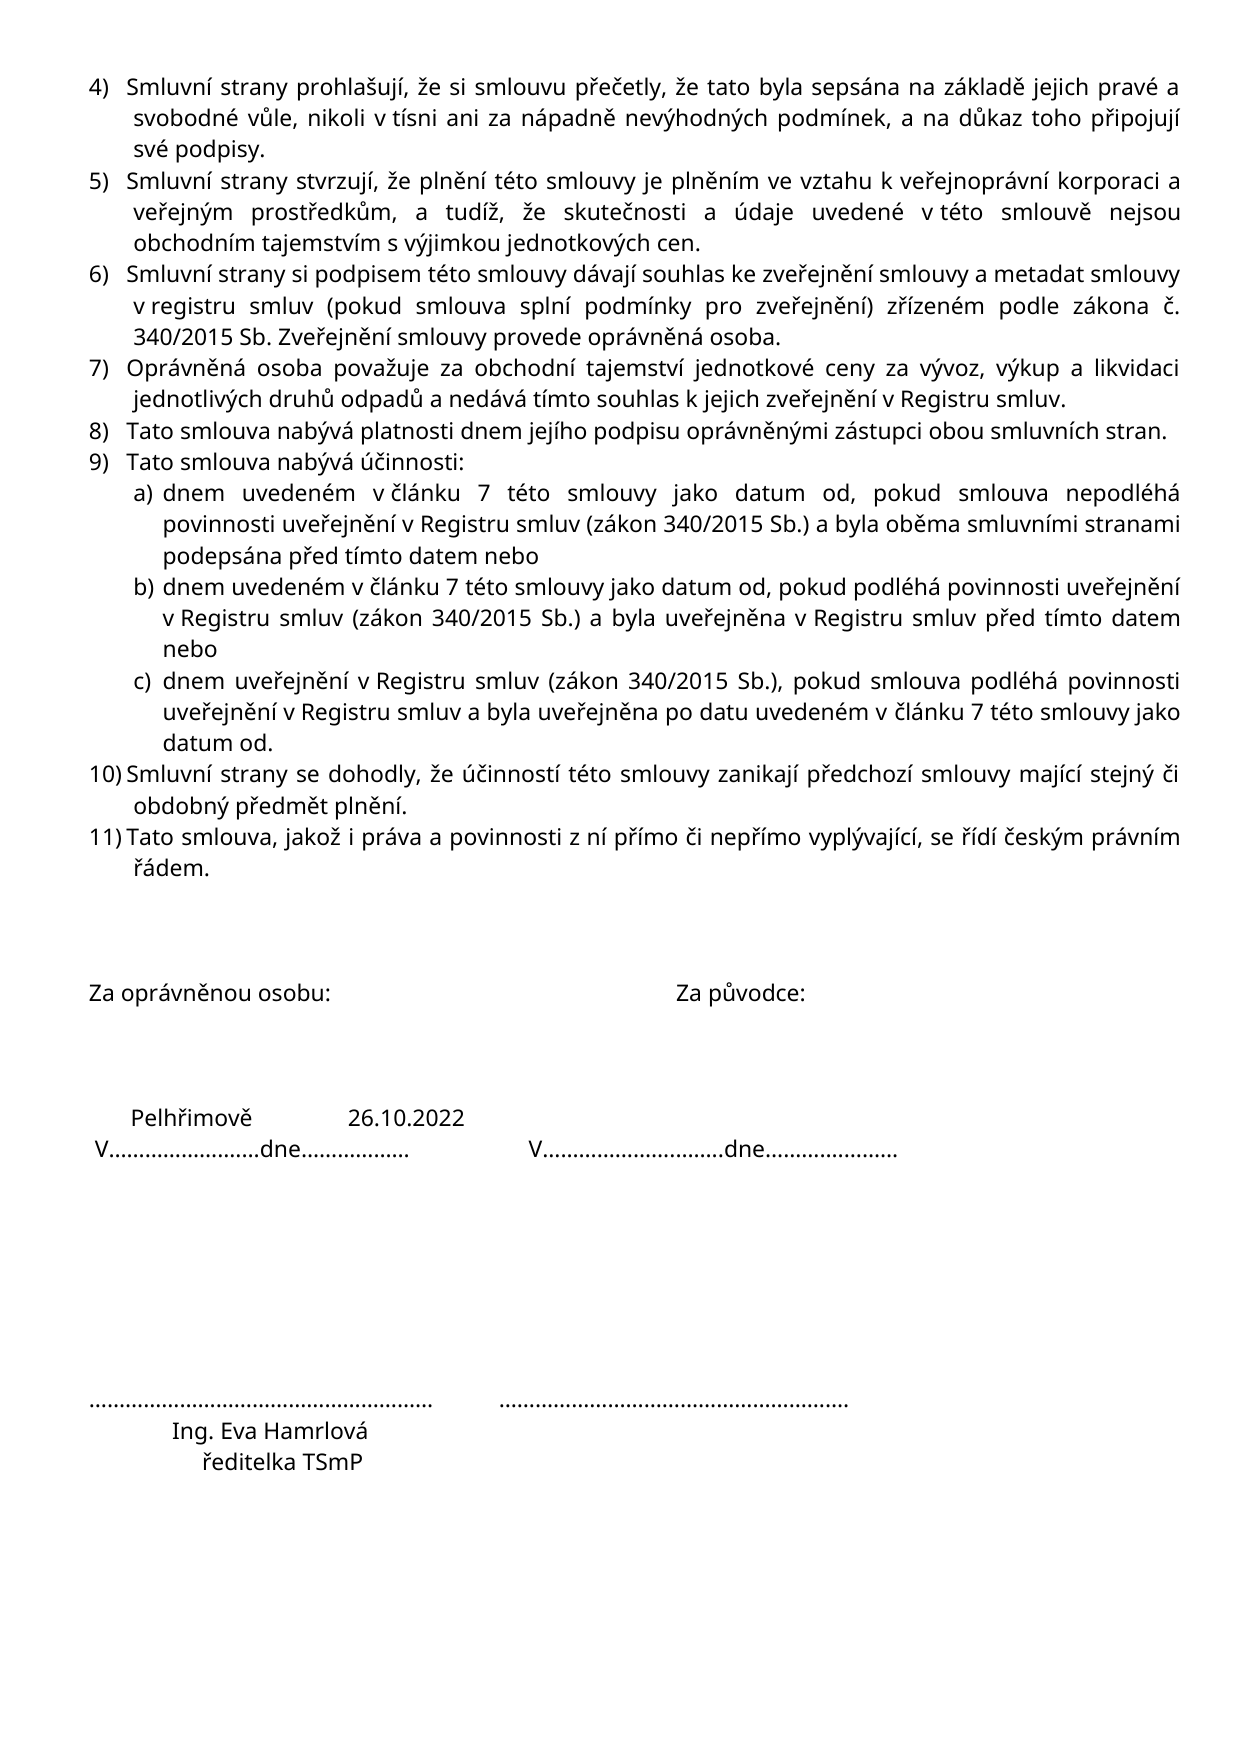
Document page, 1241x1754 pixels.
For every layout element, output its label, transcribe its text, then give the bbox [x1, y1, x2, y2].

list Oprávněná osoba považuje za obchodní tajemství jednotkové ceny za vývoz, výkup a likvidaci jednotlivých druhů odpadů a nedává tímto souhlas k jejich zveřejnění v Registru smluv. [89, 352, 1181, 414]
text Pelhřimově 26.10.2022 [89, 1102, 1181, 1133]
list Tato smlouva nabývá účinnosti: [89, 446, 1181, 477]
text Za oprávněnou osobu: Za původce: [89, 977, 1181, 1008]
list dnem uvedeném v článku 7 této smlouvy jako datum od, pokud podléhá povinnosti uveřejnění v Registru smluv (zákon 340/2015 Sb.) a byla uveřejněna v Registru smluv před tímto datem nebo [133, 571, 1181, 664]
list Smluvní strany stvrzují, že plnění této smlouvy je plněním ve vztahu k veřejnoprávní korporaci a veřejným prostředkům, a tudíž, že skutečnosti a údaje uvedené v této smlouvě nejsou obchodním tajemstvím s výjimkou jednotkových cen. [89, 164, 1181, 258]
list dnem uveřejnění v Registru smluv (zákon 340/2015 Sb.), pokud smlouva podléhá povinnosti uveřejnění v Registru smluv a byla uveřejněna po datu uvedeném v článku 7 této smlouvy jako datum od. [133, 664, 1181, 758]
list dnem uvedeném v článku 7 této smlouvy jako datum od, pokud smlouva nepodléhá povinnosti uveřejnění v Registru smluv (zákon 340/2015 Sb.) a byla oběma smluvními stranami podepsána před tímto datem nebo [133, 477, 1181, 571]
text ………………………………………………… …………………………………………………. [89, 1383, 1181, 1414]
list Tato smlouva nabývá platnosti dnem jejího podpisu oprávněnými zástupci obou smluvních stran. [89, 414, 1181, 446]
list Smluvní strany se dohodly, že účinností této smlouvy zanikají předchozí smlouvy mající stejný či obdobný předmět plnění. [89, 758, 1181, 821]
list Tato smlouva, jakož i práva a povinnosti z ní přímo či nepřímo vyplývající, se řídí českým právním řádem. [89, 821, 1181, 883]
text ředitelka TSmP [89, 1446, 1181, 1477]
list Smluvní strany si podpisem této smlouvy dávají souhlas ke zveřejnění smlouvy a metadat smlouvy v registru smluv (pokud smlouva splní podmínky pro zveřejnění) zřízeném podle zákona č. 340/2015 Sb. Zveřejnění smlouvy provede oprávněná osoba. [89, 258, 1181, 352]
list Smluvní strany prohlašují, že si smlouvu přečetly, že tato byla sepsána na základě jejich pravé a svobodné vůle, nikoli v tísni ani za nápadně nevýhodných podmínek, a na důkaz toho připojují své podpisy. [89, 71, 1181, 164]
text V………………….…dne……………… V…………………..…….dne………….……… [89, 1133, 1181, 1164]
text Ing. Eva Hamrlová [89, 1414, 1181, 1446]
